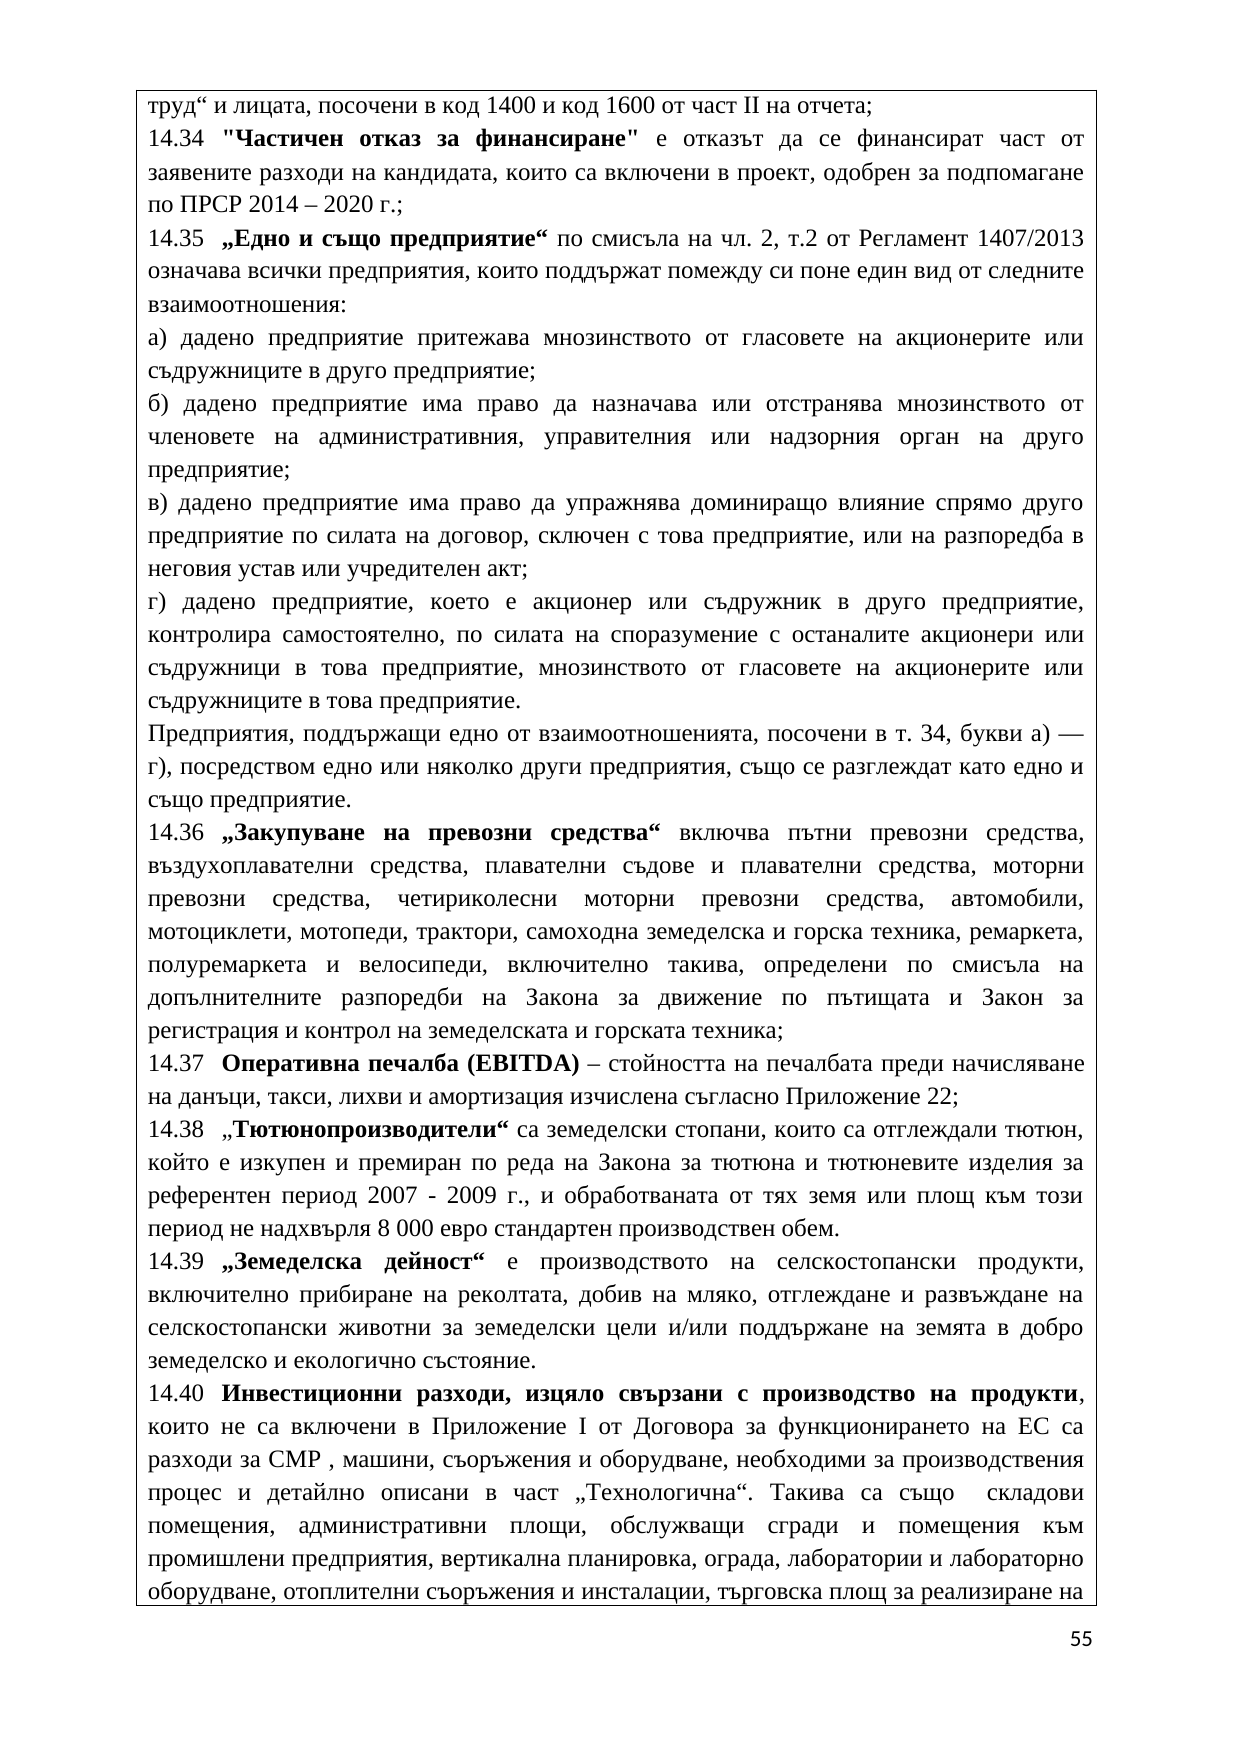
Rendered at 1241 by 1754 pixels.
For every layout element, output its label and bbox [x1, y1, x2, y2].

table_header [137, 91, 1096, 1605]
